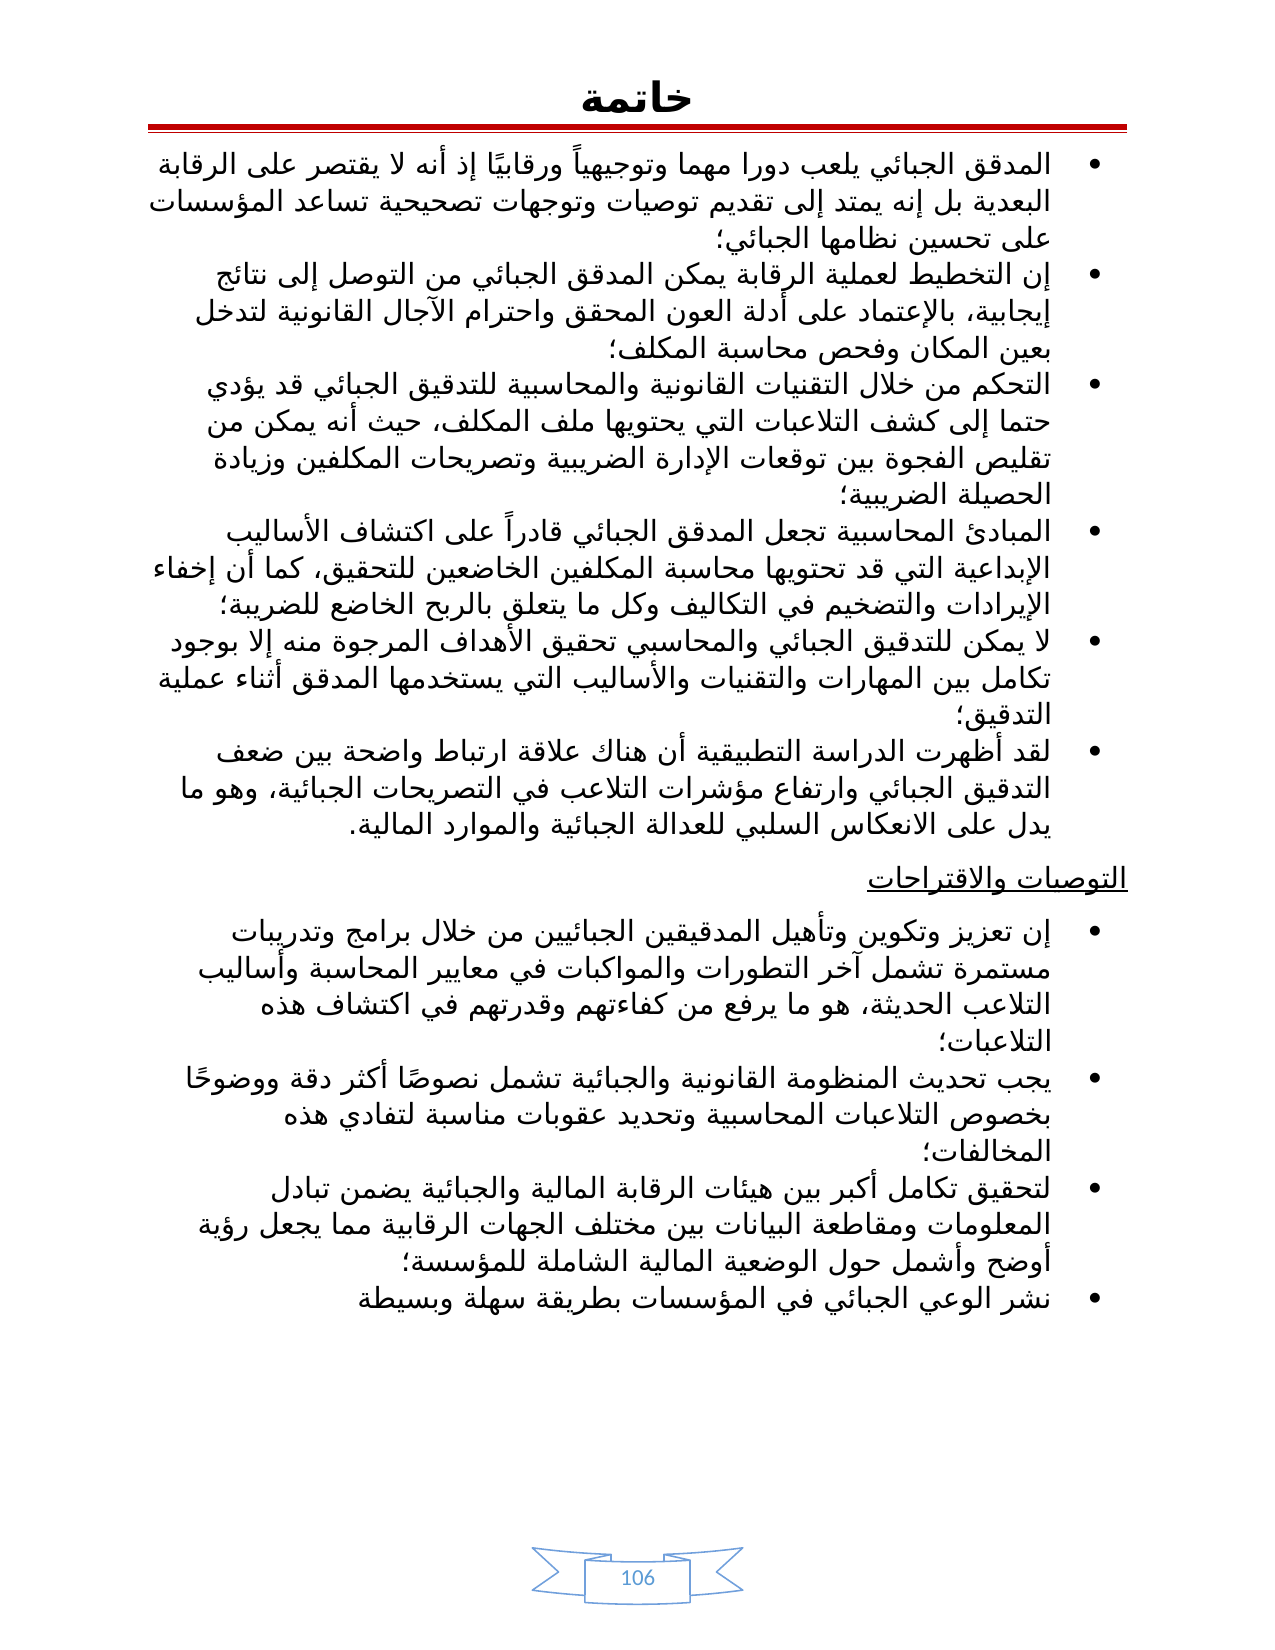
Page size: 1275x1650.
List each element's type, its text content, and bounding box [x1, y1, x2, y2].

list يجب تحديث المنظومة القانونية والجبائية تشمل نصوصًا أكثر دقة ووضوحًا بخصوص التلاعبات المحاسبية وتحديد عقوبات مناسبة لتفادي هذه المخالفات؛ [148, 1061, 1090, 1168]
list المبادئ المحاسبية تجعل المدقق الجبائي قادراً على اكتشاف الأساليب الإبداعية التي قد تحتويها محاسبة المكلفين الخاضعين للتحقيق، كما أن إخفاء الإيرادات والتضخيم في التكاليف وكل ما يتعلق بالربح الخاضع للضريبة؛ [148, 514, 1090, 622]
list لقد أظهرت الدراسة التطبيقية أن هناك علاقة ارتباط واضحة بين ضعف التدقيق الجبائي وارتفاع مؤشرات التلاعب في التصريحات الجبائية، وهو ما يدل على الانعكاس السلبي للعدالة الجبائية والموارد المالية. [148, 734, 1090, 842]
text التوصيات والاقتراحات [148, 861, 1127, 895]
list لا يمكن للتدقيق الجبائي والمحاسبي تحقيق الأهداف المرجوة منه إلا بوجود تكامل بين المهارات والتقنيات والأساليب التي يستخدمها المدقق أثناء عملية التدقيق؛ [148, 624, 1090, 732]
list إن التخطيط لعملية الرقابة يمكن المدقق الجبائي من التوصل إلى نتائج إيجابية، بالإعتماد على أدلة العون المحقق واحترام الآجال القانونية لتدخل بعين المكان وفحص محاسبة المكلف؛ [148, 258, 1090, 365]
list التحكم من خلال التقنيات القانونية والمحاسبية للتدقيق الجبائي قد يؤدي حتما إلى كشف التلاعبات التي يحتويها ملف المكلف، حيث أنه يمكن من تقليص الفجوة بين توقعات الإدارة الضريبية وتصريحات المكلفين وزيادة الحصيلة الضريبية؛ [148, 368, 1090, 512]
list نشر الوعي الجبائي في المؤسسات بطريقة سهلة وبسيطة [148, 1281, 1090, 1315]
list المدقق الجبائي يلعب دورا مهما وتوجيهياً ورقابيًا إذ أنه لا يقتصر على الرقابة البعدية بل إنه يمتد إلى تقديم توصيات وتوجهات تصحيحية تساعد المؤسسات على تحسين نظامها الجبائي؛ [148, 148, 1090, 255]
list إن تعزيز وتكوين وتأهيل المدقيقين الجبائيين من خلال برامج وتدريبات مستمرة تشمل آخر التطورات والمواكبات في معايير المحاسبة وأساليب التلاعب الحديثة، هو ما يرفع من كفاءتهم وقدرتهم في اكتشاف هذه التلاعبات؛ [148, 914, 1090, 1058]
list لتحقيق تكامل أكبر بين هيئات الرقابة المالية والجبائية يضمن تبادل المعلومات ومقاطعة البيانات بين مختلف الجهات الرقابية مما يجعل رؤية أوضح وأشمل حول الوضعية المالية الشاملة للمؤسسة؛ [148, 1171, 1090, 1278]
